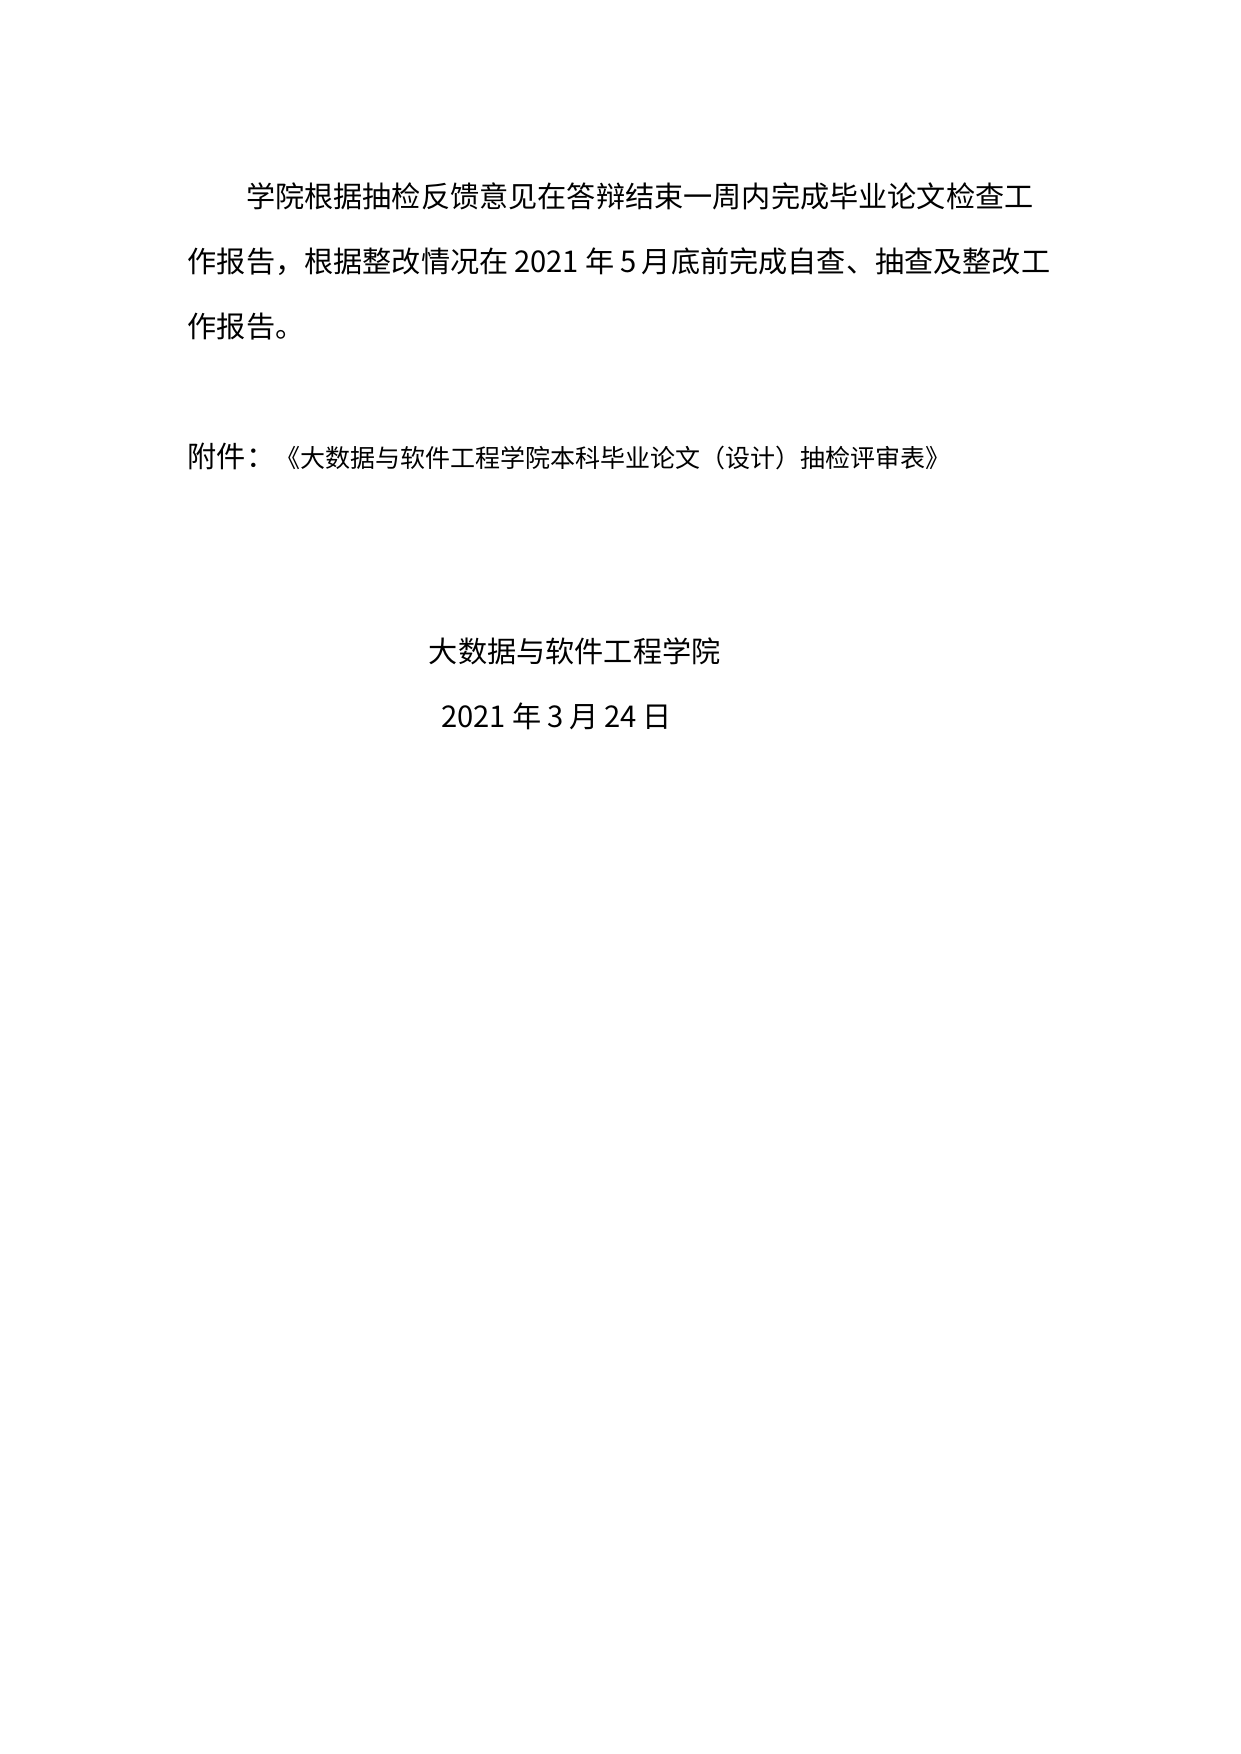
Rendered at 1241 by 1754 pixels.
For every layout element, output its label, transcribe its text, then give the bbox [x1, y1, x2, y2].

text 学院根据抽检反馈意见在答辩结束一周内完成毕业论文检查工作报告，根据整改情况在2021年5月底前完成自查、抽查及整改工作报告。 [187, 162, 1053, 357]
text 附件：《大数据与软件工程学院本科毕业论文（设计）抽检评审表》 [187, 422, 1053, 487]
text 大数据与软件工程学院 [187, 617, 1053, 682]
text 2021年3月24日 [187, 682, 1053, 747]
